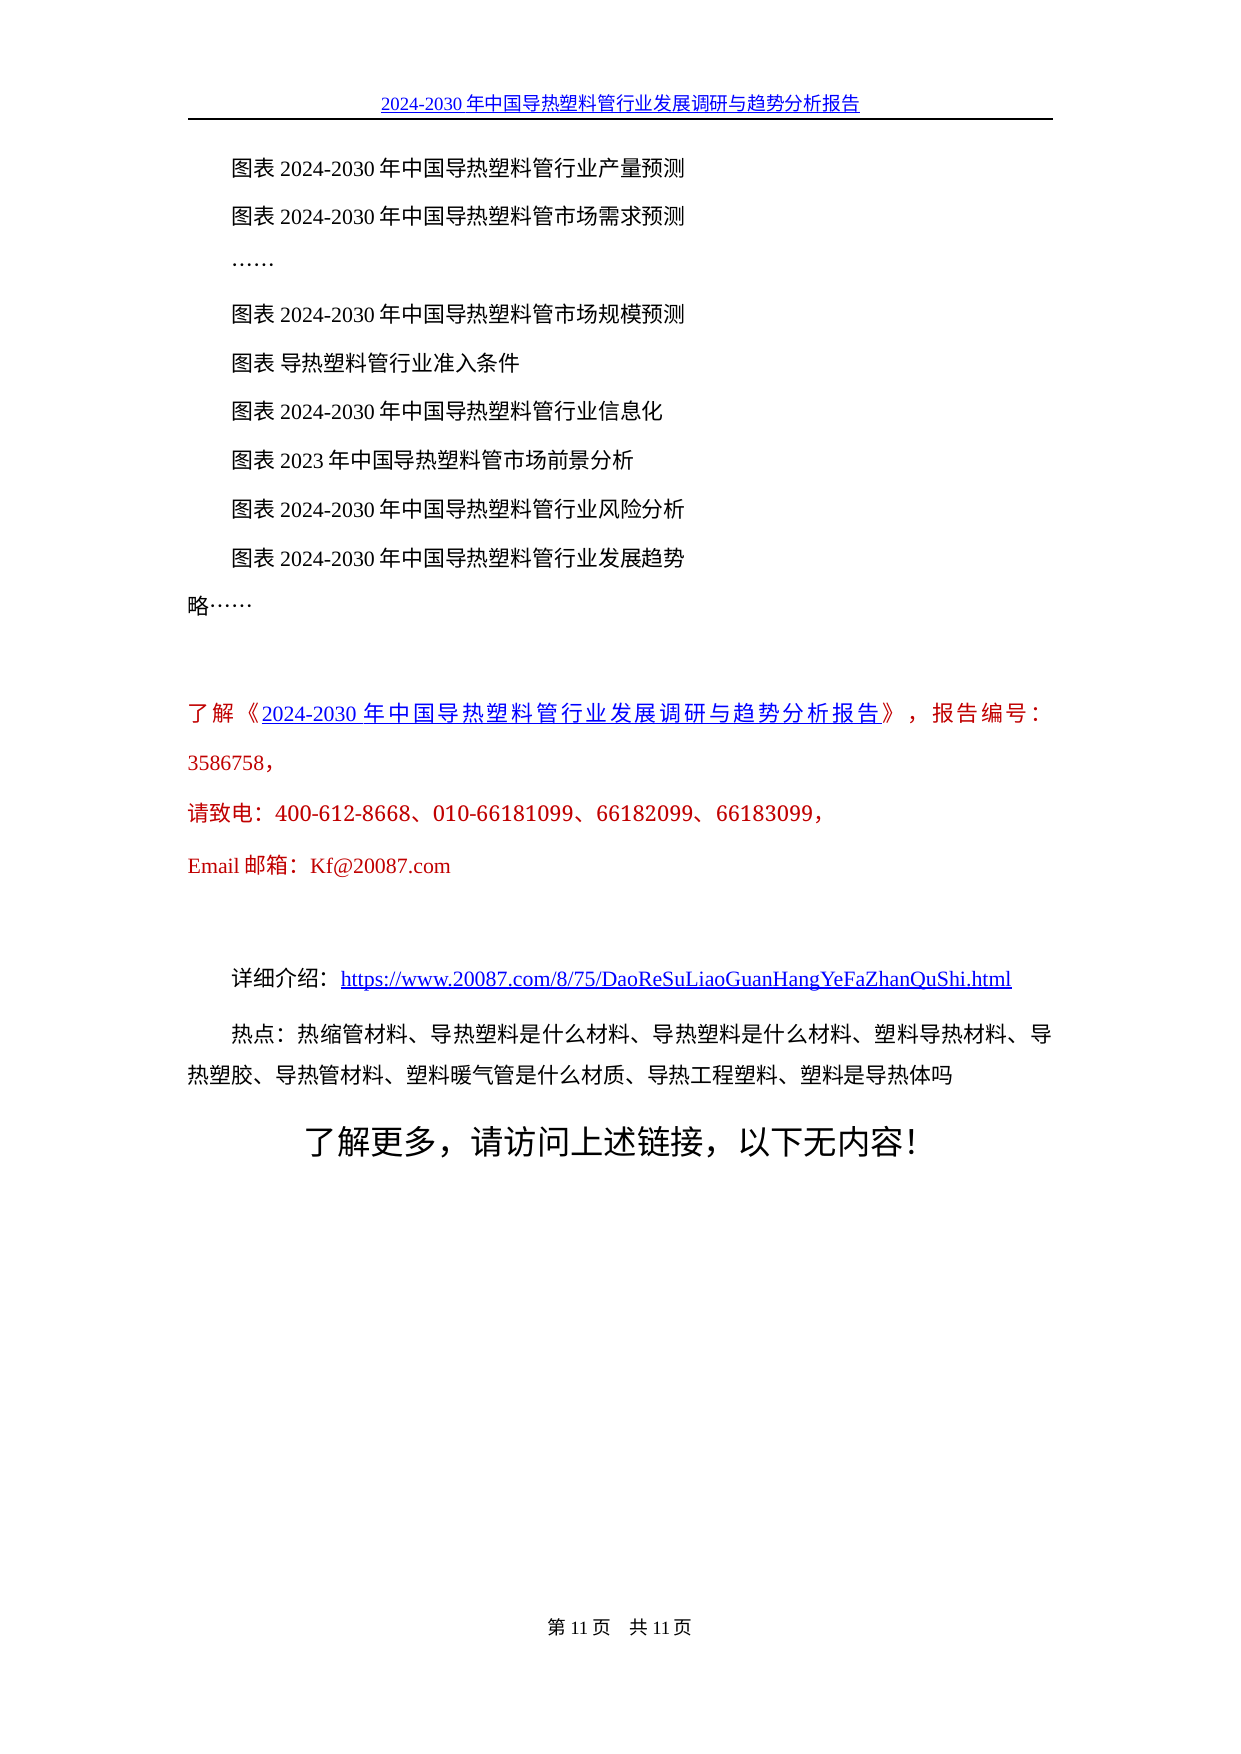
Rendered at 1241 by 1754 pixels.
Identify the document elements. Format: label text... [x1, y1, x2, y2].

text 了解《2024-2030年中国导热塑料管行业发展调研与趋势分析报告》，报告编号：3586758， [187, 695, 1053, 777]
text 热点：热缩管材料、导热塑料是什么材料、导热塑料是什么材料、塑料导热材料、导热塑胶、导热管材料、塑料暖气管是什么材质、导热工程塑料、塑料是导热体吗 [187, 1017, 1053, 1090]
title 了解更多，请访问上述链接，以下无内容！ [187, 1107, 1053, 1172]
text 详细介绍：https://www.20087.com/8/75/DaoReSuLiaoGuanHangYeFaZhanQuShi.html [187, 960, 1053, 993]
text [187, 150, 1053, 621]
text Email邮箱：Kf@20087.com [187, 847, 1053, 880]
text 请致电：400-612-8668、010-66181099、66182099、66183099， [187, 796, 1053, 828]
